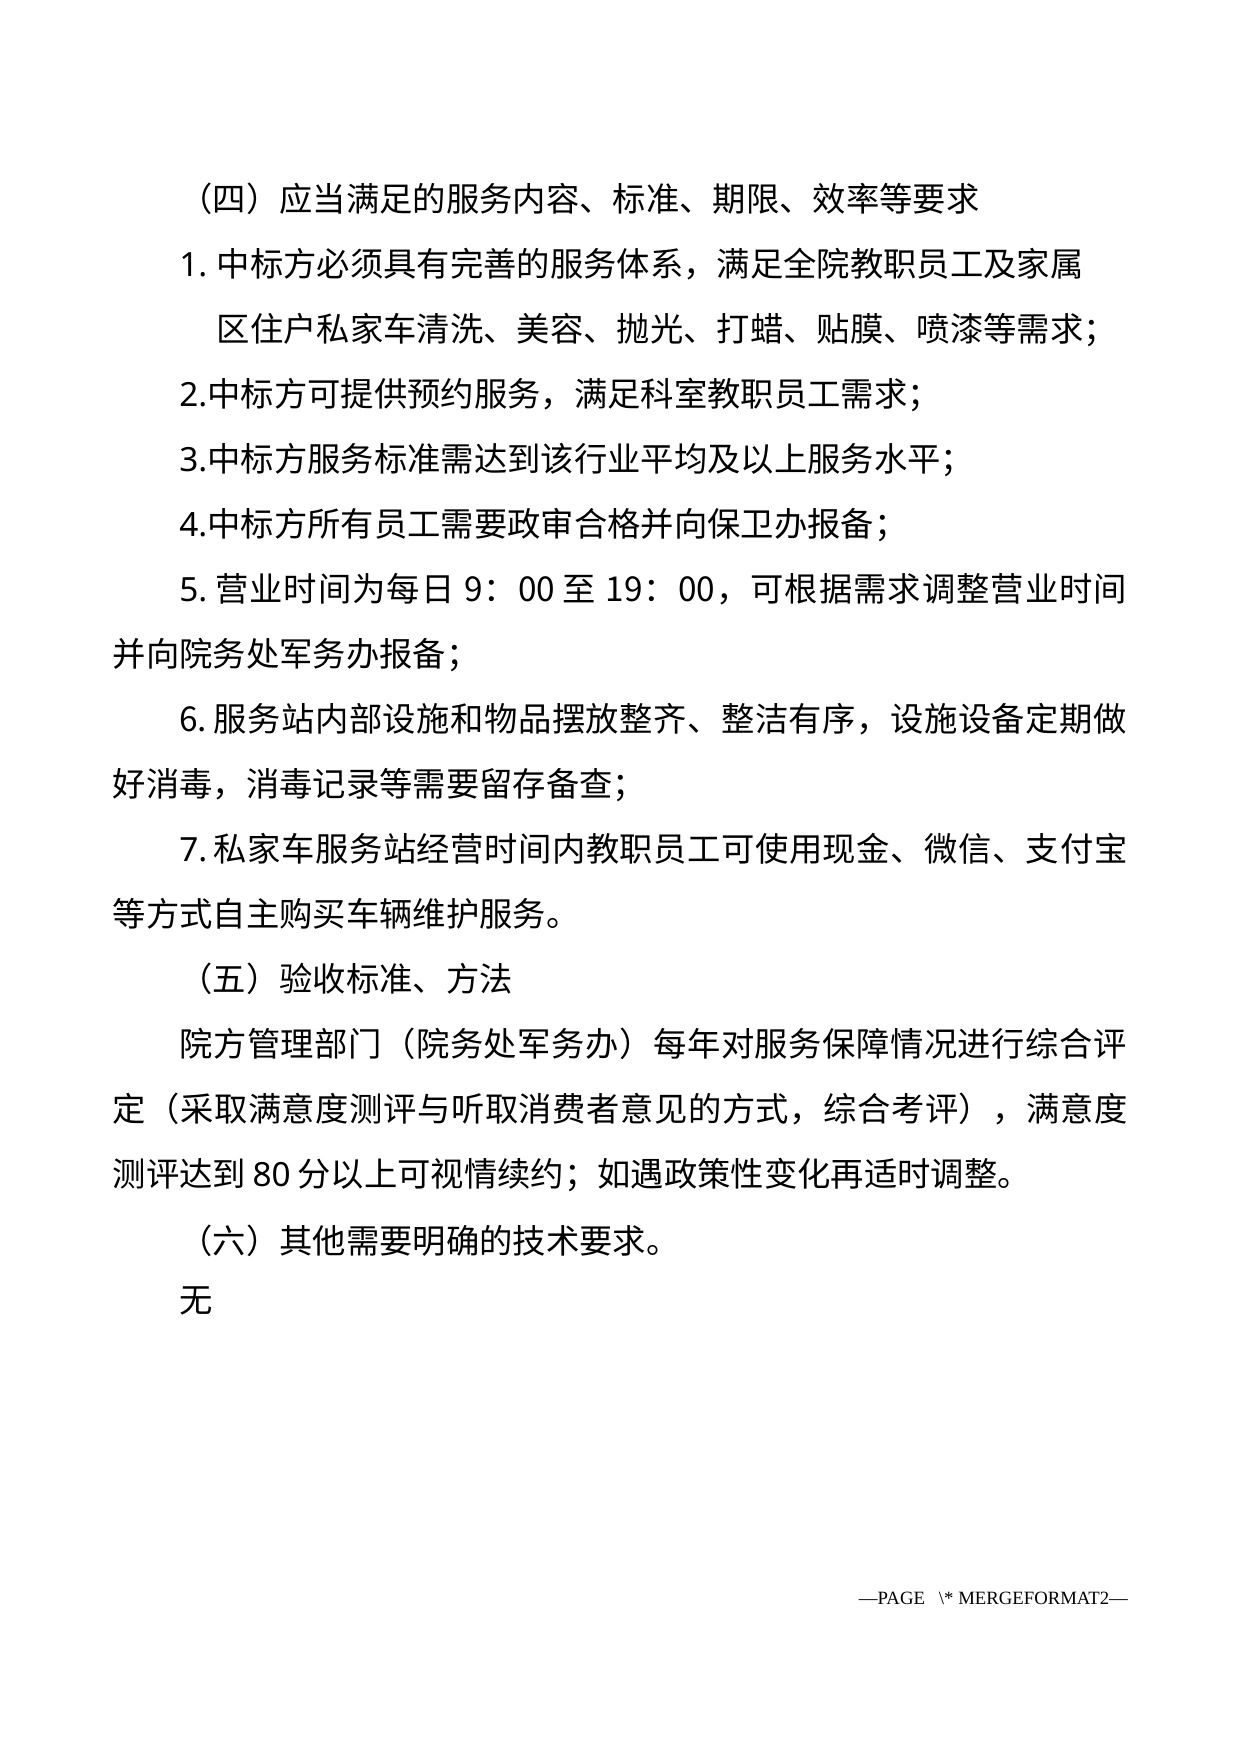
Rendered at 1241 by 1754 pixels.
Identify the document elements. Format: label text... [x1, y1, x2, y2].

list 中标方必须具有完善的服务体系，满足全院教职员工及家属 [179, 230, 1128, 295]
text 4.中标方所有员工需要政审合格并向保卫办报备； [112, 490, 1128, 555]
text 无 [112, 1265, 1128, 1330]
text 5. 营业时间为每日 9：00至 19：00，可根据需求调整营业时间并向院务处军务办报备； [112, 555, 1128, 685]
text （六）其他需要明确的技术要求。 [112, 1205, 1128, 1265]
text 院方管理部门（院务处军务办）每年对服务保障情况进行综合评定（采取满意度测评与听取消费者意见的方式，综合考评），满意度测评达到80分以上可视情续约；如遇政策性变化再适时调整。 [112, 1010, 1128, 1205]
list 区住户私家车清洗、美容、抛光、打蜡、贴膜、喷漆等需求； [217, 295, 1128, 360]
text 2.中标方可提供预约服务，满足科室教职员工需求； [112, 360, 1128, 425]
text 3.中标方服务标准需达到该行业平均及以上服务水平； [112, 425, 1128, 490]
text 6. 服务站内部设施和物品摆放整齐、整洁有序，设施设备定期做好消毒，消毒记录等需要留存备查； [112, 685, 1128, 815]
text （四）应当满足的服务内容、标准、期限、效率等要求 [112, 165, 1128, 230]
text 7. 私家车服务站经营时间内教职员工可使用现金、微信、支付宝等方式自主购买车辆维护服务。 [112, 815, 1128, 945]
text （五）验收标准、方法 [112, 945, 1128, 1010]
